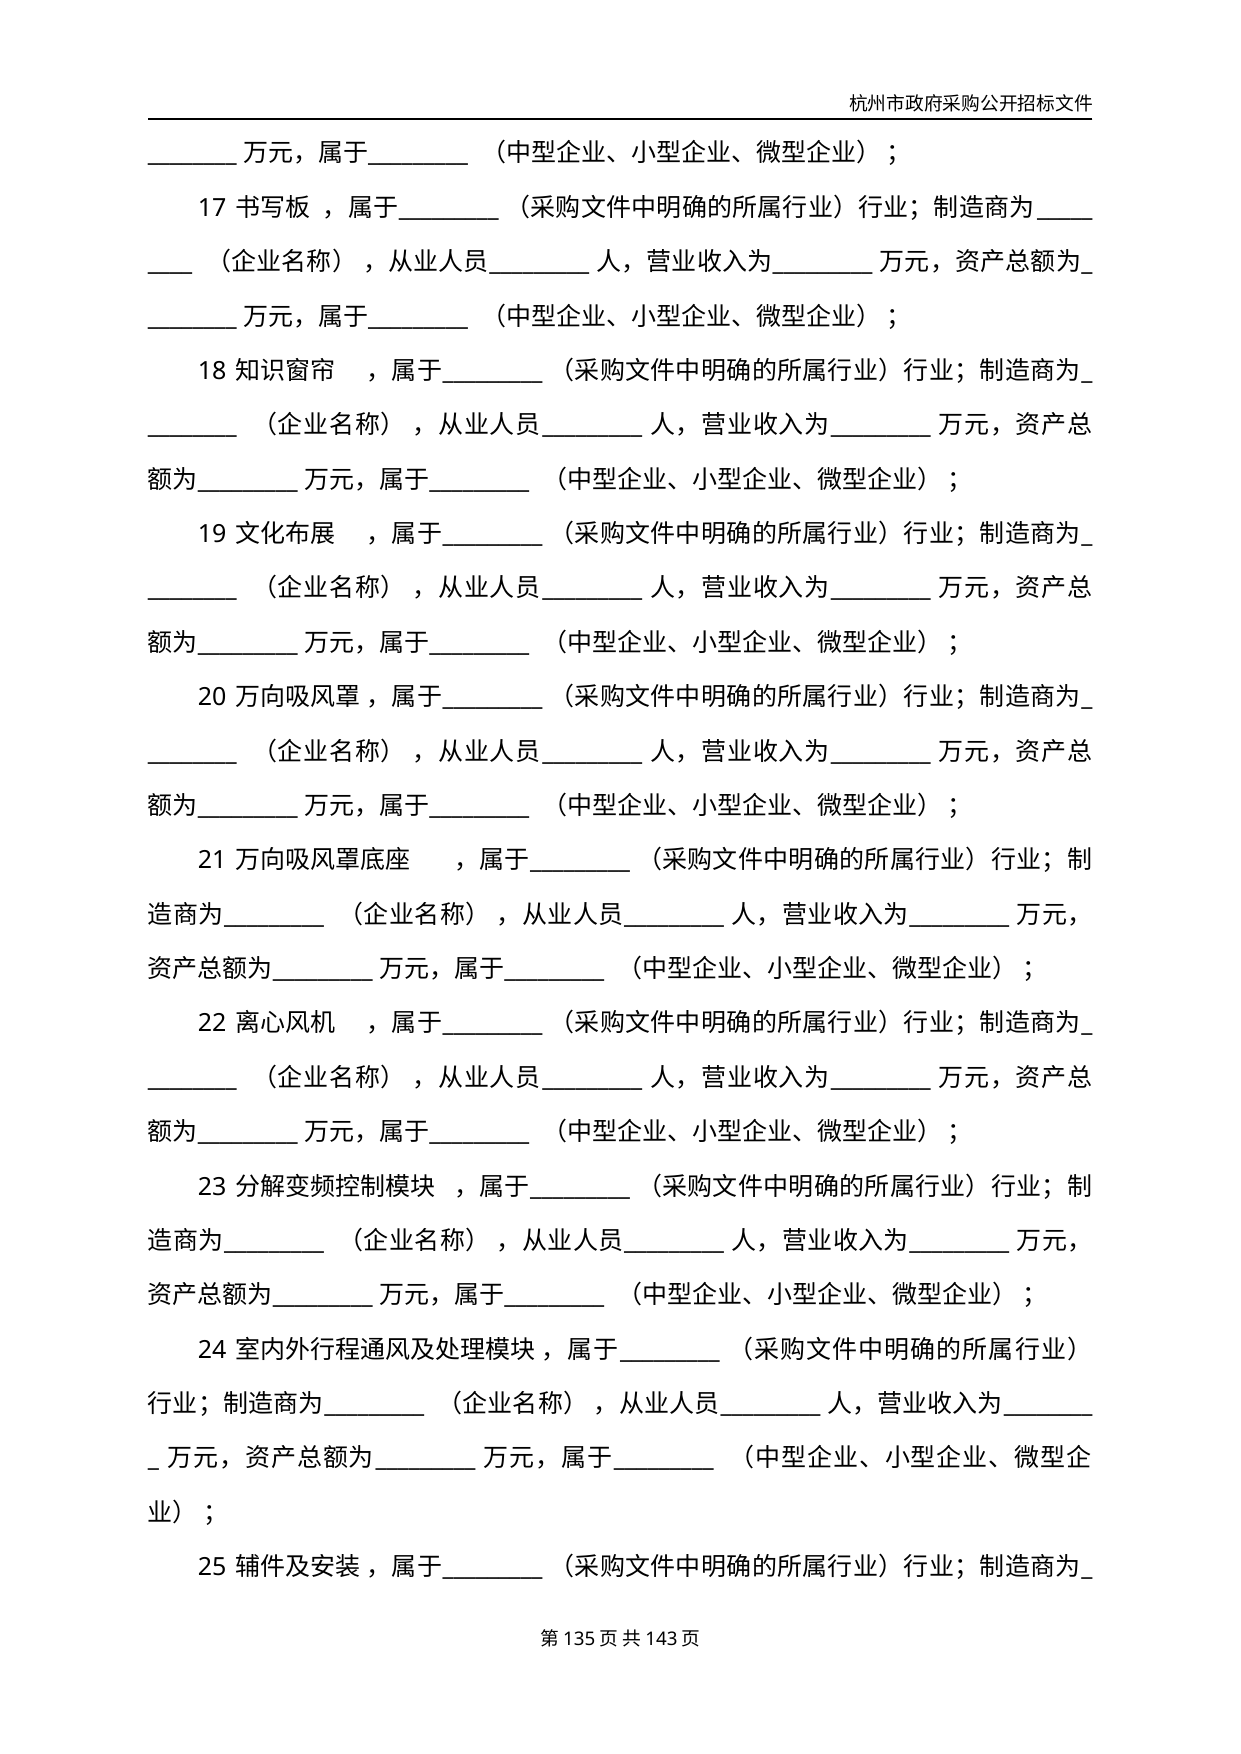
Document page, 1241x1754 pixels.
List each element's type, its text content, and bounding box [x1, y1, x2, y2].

text 17 书写板 ，属于_________ （采购文件中明确的所属行业）行业；制造商为_________ （企业名称） ，从业人员_________ 人，营业收入为_________ 万元，资产总额为_________ 万元，属于_________ （中型企业、小型企业、微型企业） ； [148, 187, 1092, 332]
text 24 室内外行程通风及处理模块 ，属于_________ （采购文件中明确的所属行业）行业；制造商为_________ （企业名称） ，从业人员_________ 人，营业收入为_________ 万元，资产总额为_________ 万元，属于_________ （中型企业、小型企业、微型企业） ； [148, 1329, 1092, 1528]
text 23 分解变频控制模块 ，属于_________ （采购文件中明确的所属行业）行业；制造商为_________ （企业名称） ，从业人员_________ 人，营业收入为_________ 万元，资产总额为_________ 万元，属于_________ （中型企业、小型企业、微型企业） ； [148, 1166, 1092, 1311]
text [148, 133, 1092, 169]
text 19 文化布展 ，属于_________ （采购文件中明确的所属行业）行业；制造商为_________ （企业名称） ，从业人员_________ 人，营业收入为_________ 万元，资产总额为_________ 万元，属于_________ （中型企业、小型企业、微型企业） ； [148, 513, 1092, 658]
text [148, 1547, 1092, 1583]
text 21 万向吸风罩底座 ，属于_________ （采购文件中明确的所属行业）行业；制造商为_________ （企业名称） ，从业人员_________ 人，营业收入为_________ 万元，资产总额为_________ 万元，属于_________ （中型企业、小型企业、微型企业） ； [148, 840, 1092, 985]
text 18 知识窗帘 ，属于_________ （采购文件中明确的所属行业）行业；制造商为_________ （企业名称） ，从业人员_________ 人，营业收入为_________ 万元，资产总额为_________ 万元，属于_________ （中型企业、小型企业、微型企业） ； [148, 350, 1092, 495]
text 22 离心风机 ，属于_________ （采购文件中明确的所属行业）行业；制造商为_________ （企业名称） ，从业人员_________ 人，营业收入为_________ 万元，资产总额为_________ 万元，属于_________ （中型企业、小型企业、微型企业） ； [148, 1003, 1092, 1148]
text 20 万向吸风罩 ，属于_________ （采购文件中明确的所属行业）行业；制造商为_________ （企业名称） ，从业人员_________ 人，营业收入为_________ 万元，资产总额为_________ 万元，属于_________ （中型企业、小型企业、微型企业） ； [148, 677, 1092, 822]
